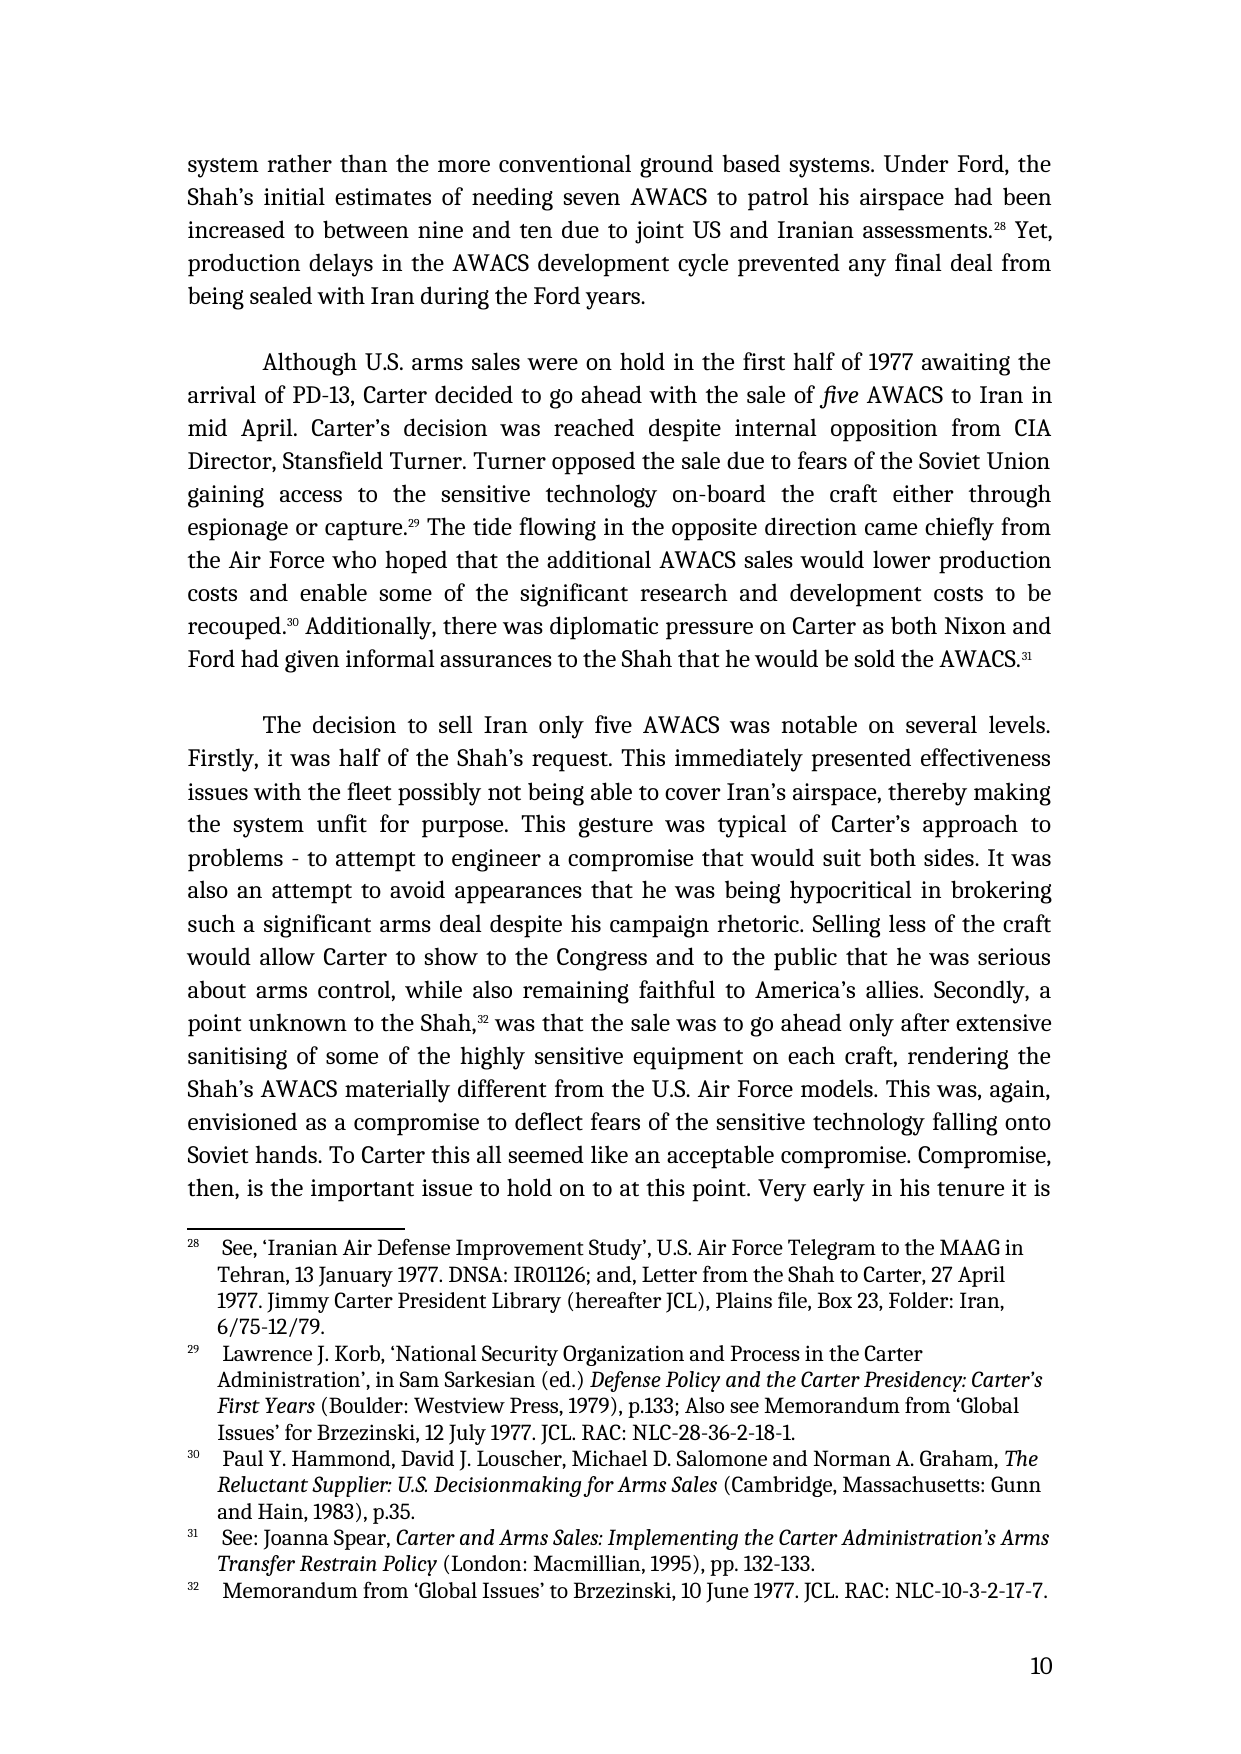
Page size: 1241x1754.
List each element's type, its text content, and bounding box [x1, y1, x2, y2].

text Although U.S. arms sales were on hold in the first half of 1977 awaiting the arrival of PD-13, Carter decided to go ahead with the sale of five AWACS to Iran in mid April. Carter’s decision was reached despite internal opposition from CIA Director, Stansfield Turner. Turner opposed the sale due to fears of the Soviet Union gaining access to the sensitive technology on-board the craft either through espionage or capture. The tide flowing in the opposite direction came chiefly from the Air Force who hoped that the additional AWACS sales would lower production costs and enable some of the significant research and development costs to be recouped. Additionally, there was diplomatic pressure on Carter as both Nixon and Ford had given informal assurances to the Shah that he would be sold the AWACS. [187, 348, 1053, 674]
text The decision to sell Iran only five AWACS was notable on several levels. Firstly, it was half of the Shah’s request. This immediately presented effectiveness issues with the fleet possibly not being able to cover Iran’s airspace, thereby making the system unfit for purpose. This gesture was typical of Carter’s approach to problems - to attempt to engineer a compromise that would suit both sides. It was also an attempt to avoid appearances that he was being hypocritical in brokering such a significant arms deal despite his campaign rhetoric. Selling less of the craft would allow Carter to show to the Congress and to the public that he was serious about arms control, while also remaining faithful to America’s allies. Secondly, a point unknown to the Shah, was that the sale was to go ahead only after extensive sanitising of some of the highly sensitive equipment on each craft, rendering the Shah’s AWACS materially different from the U.S. Air Force models. This was, again, envisioned as a compromise to deflect fears of the sensitive technology falling onto Soviet hands. To Carter this all seemed like an acceptable compromise. Compromise, then, is the important issue to hold on to at this point. Very early in his tenure it is clear that Carter is less absolute than he appeared some months earlier on the campaign trail. And, those wishing to detect a crack in Carter’s arms control aspirations might consider this to be the first one of significance. [187, 711, 1053, 1202]
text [187, 150, 1053, 311]
